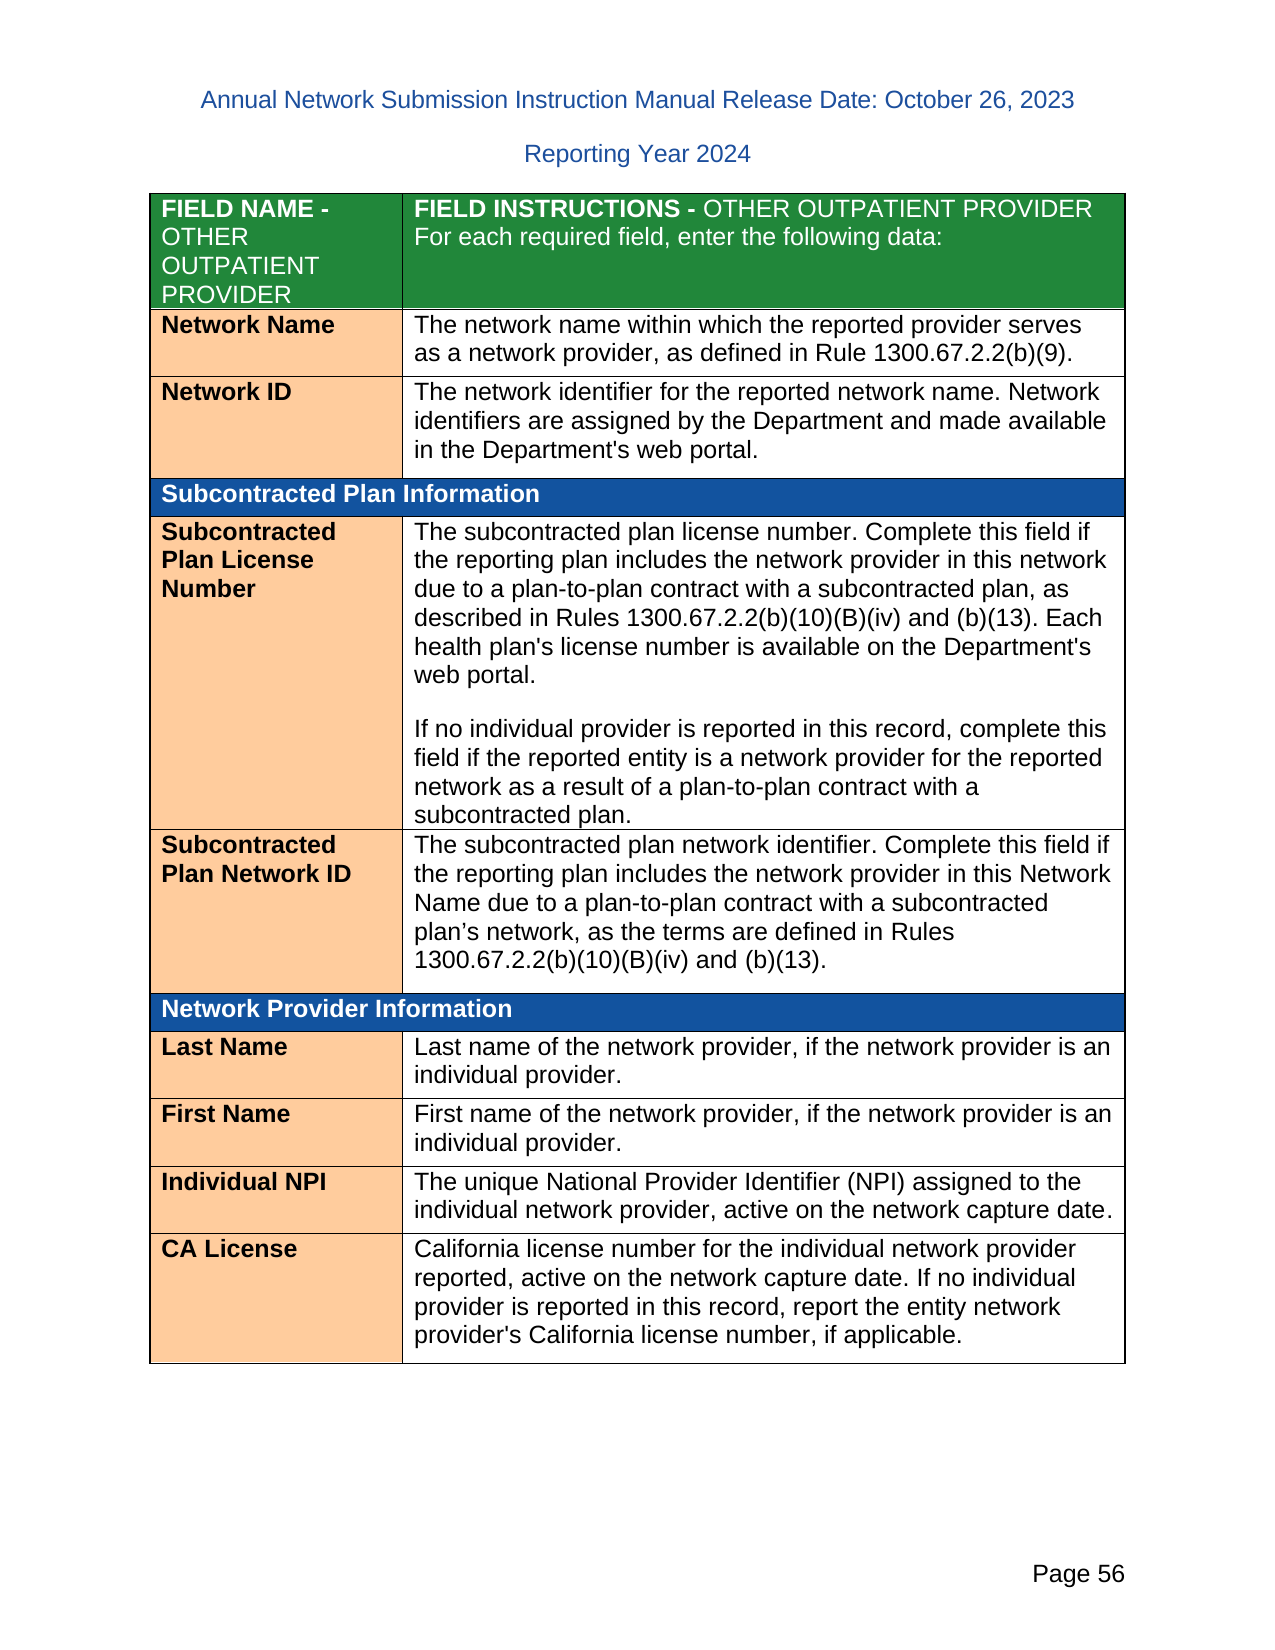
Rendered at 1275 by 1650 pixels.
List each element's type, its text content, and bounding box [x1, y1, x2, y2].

table_cell The subcontracted plan network identifier. Complete this field if the reporting plan includes the network provider in this Network Name due to a plan-to-plan contract with a subcontracted plan’s network, as the terms are defined in Rules 1300.67.2.2(b)(10)(B)(iv) and (b)(13). [403, 830, 1124, 993]
table_cell Individual NPI [151, 1167, 402, 1233]
table_cell California license number for the individual network provider reported, active on the network capture date. If no individual provider is reported in this record, report the entity network provider's California license number, if applicable. [403, 1234, 1124, 1362]
table_header FIELD NAME - OTHER OUTPATIENT PROVIDER [151, 194, 402, 308]
table_cell The network identifier for the reported network name. Network identifiers are assigned by the Department and made available in the Department's web portal. [403, 377, 1124, 478]
table_cell Subcontracted Plan Information [151, 479, 1124, 516]
table_cell First Name [151, 1099, 402, 1166]
table_cell Subcontracted Plan Network ID [151, 830, 402, 993]
table_cell Subcontracted Plan License Number [151, 517, 402, 829]
table_cell The subcontracted plan license number. Complete this field if the reporting plan includes the network provider in this network due to a plan-to-plan contract with a subcontracted plan, as described in Rules 1300.67.2.2(b)(10)(B)(iv) and (b)(13). Each health plan's license number is available on the Department's web portal. If no individual provider is reported in this record, complete this field if the reported entity is a network provider for the reported network as a result of a plan-to-plan contract with a subcontracted plan. [403, 517, 1124, 829]
table_cell Last Name [151, 1032, 402, 1098]
table_cell CA License [151, 1234, 402, 1362]
table_cell First name of the network provider, if the network provider is an individual provider. [403, 1099, 1124, 1166]
table_cell The unique National Provider Identifier (NPI) assigned to the individual network provider, active on the network capture date. [403, 1167, 1124, 1233]
table_cell Network ID [151, 377, 402, 478]
table_cell The network name within which the reported provider serves as a network provider, as defined in Rule 1300.67.2.2(b)(9). [403, 310, 1124, 376]
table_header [403, 194, 1124, 308]
table_cell Network Provider Information [151, 994, 1124, 1031]
table_cell Last name of the network provider, if the network provider is an individual provider. [403, 1032, 1124, 1098]
table_cell Network Name [151, 310, 402, 376]
